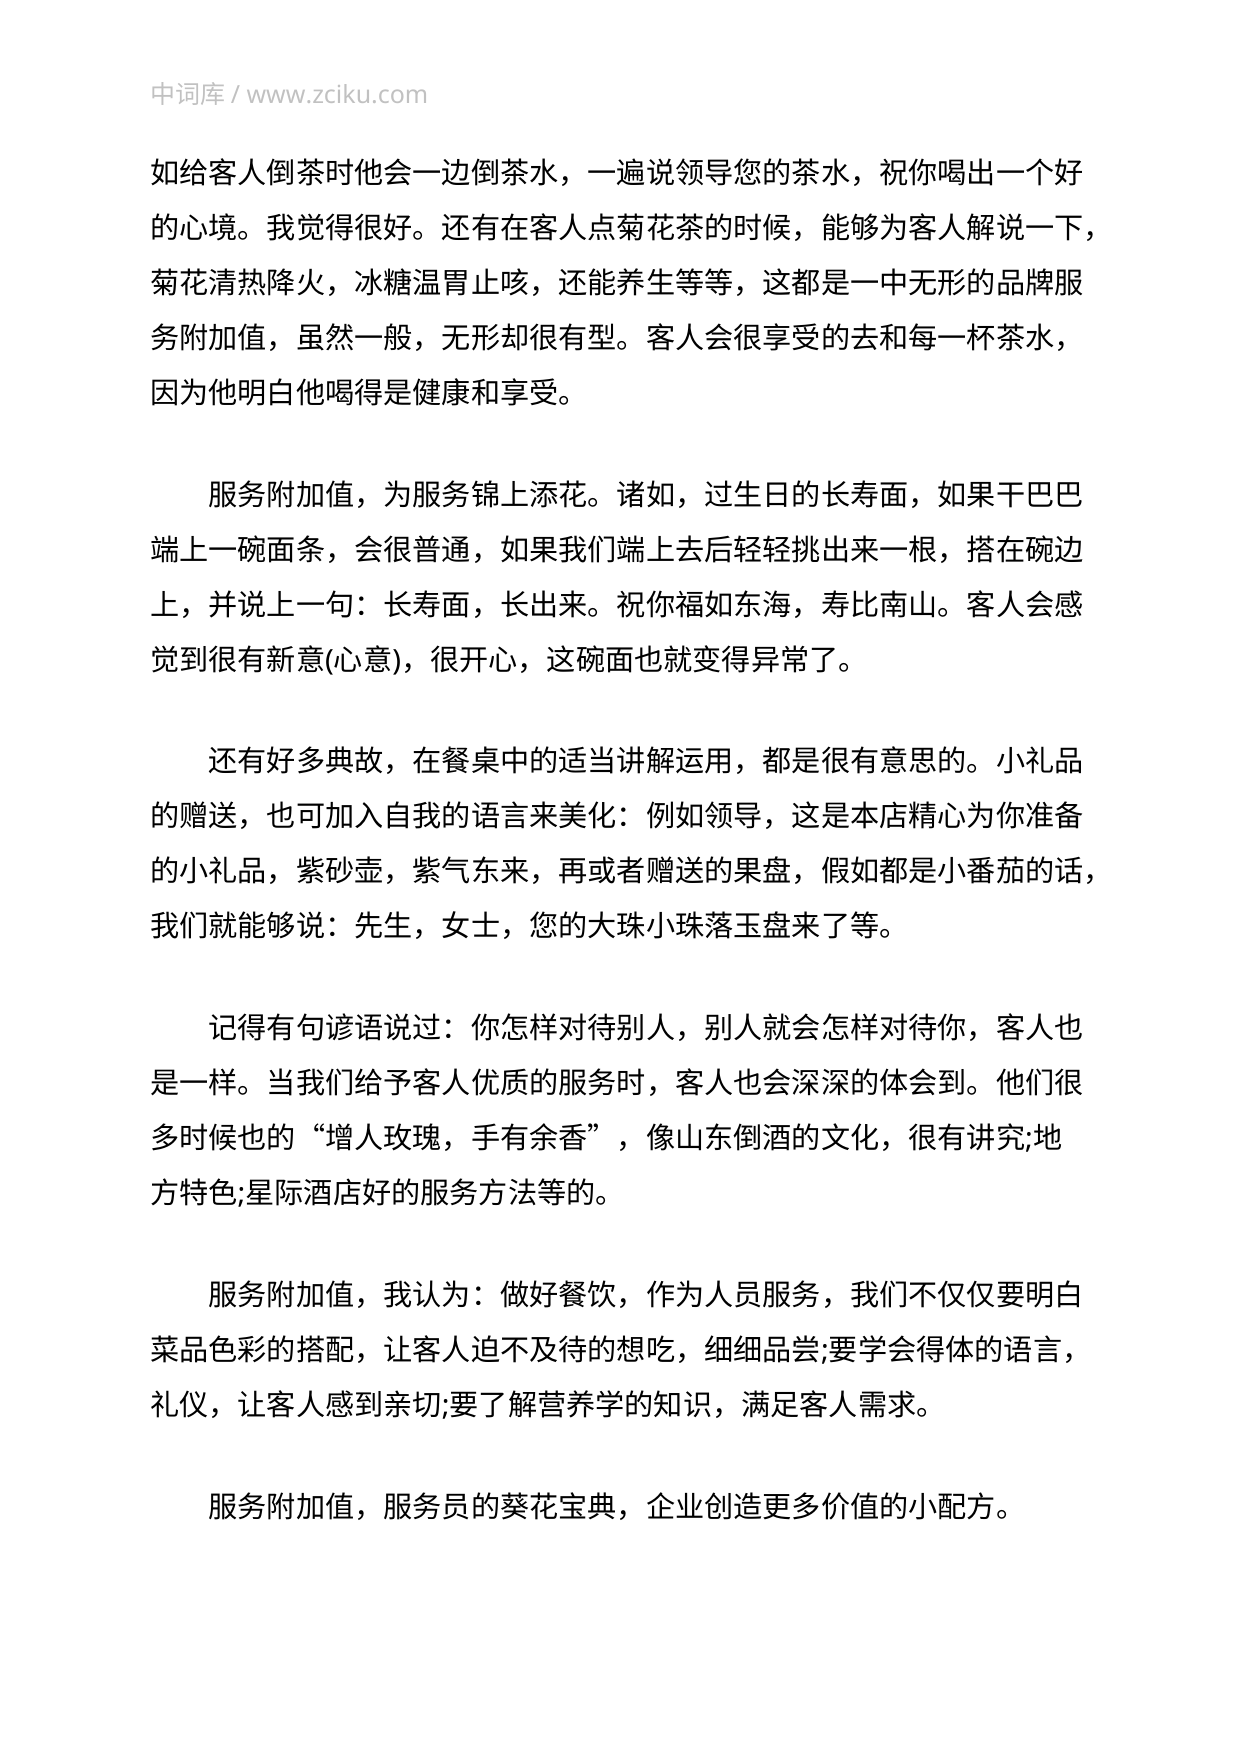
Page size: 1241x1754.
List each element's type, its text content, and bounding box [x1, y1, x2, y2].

text 服务附加值，我认为：做好餐饮，作为人员服务，我们不仅仅要明白菜品色彩的搭配，让客人迫不及待的想吃，细细品尝;要学会得体的语言，礼仪，让客人感到亲切;要了解营养学的知识，满足客人需求。 [150, 1271, 1090, 1423]
text 服务附加值，服务员的葵花宝典，企业创造更多价值的小配方。 [150, 1483, 1090, 1525]
text 还有好多典故，在餐桌中的适当讲解运用，都是很有意思的。小礼品的赠送，也可加入自我的语言来美化：例如领导，这是本店精心为你准备的小礼品，紫砂壶，紫气东来，再或者赠送的果盘，假如都是小番茄的话，我们就能够说：先生，女士，您的大珠小珠落玉盘来了等。 [150, 738, 1090, 945]
text 记得有句谚语说过：你怎样对待别人，别人就会怎样对待你，客人也是一样。当我们给予客人优质的服务时，客人也会深深的体会到。他们很多时候也的“增人玫瑰，手有余香”，像山东倒酒的文化，很有讲究;地方特色;星际酒店好的服务方法等的。 [150, 1004, 1090, 1212]
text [150, 150, 1090, 412]
text 服务附加值，为服务锦上添花。诸如，过生日的长寿面，如果干巴巴端上一碗面条，会很普通，如果我们端上去后轻轻挑出来一根，搭在碗边上，并说上一句：长寿面，长出来。祝你福如东海，寿比南山。客人会感觉到很有新意(心意)，很开心，这碗面也就变得异常了。 [150, 471, 1090, 678]
